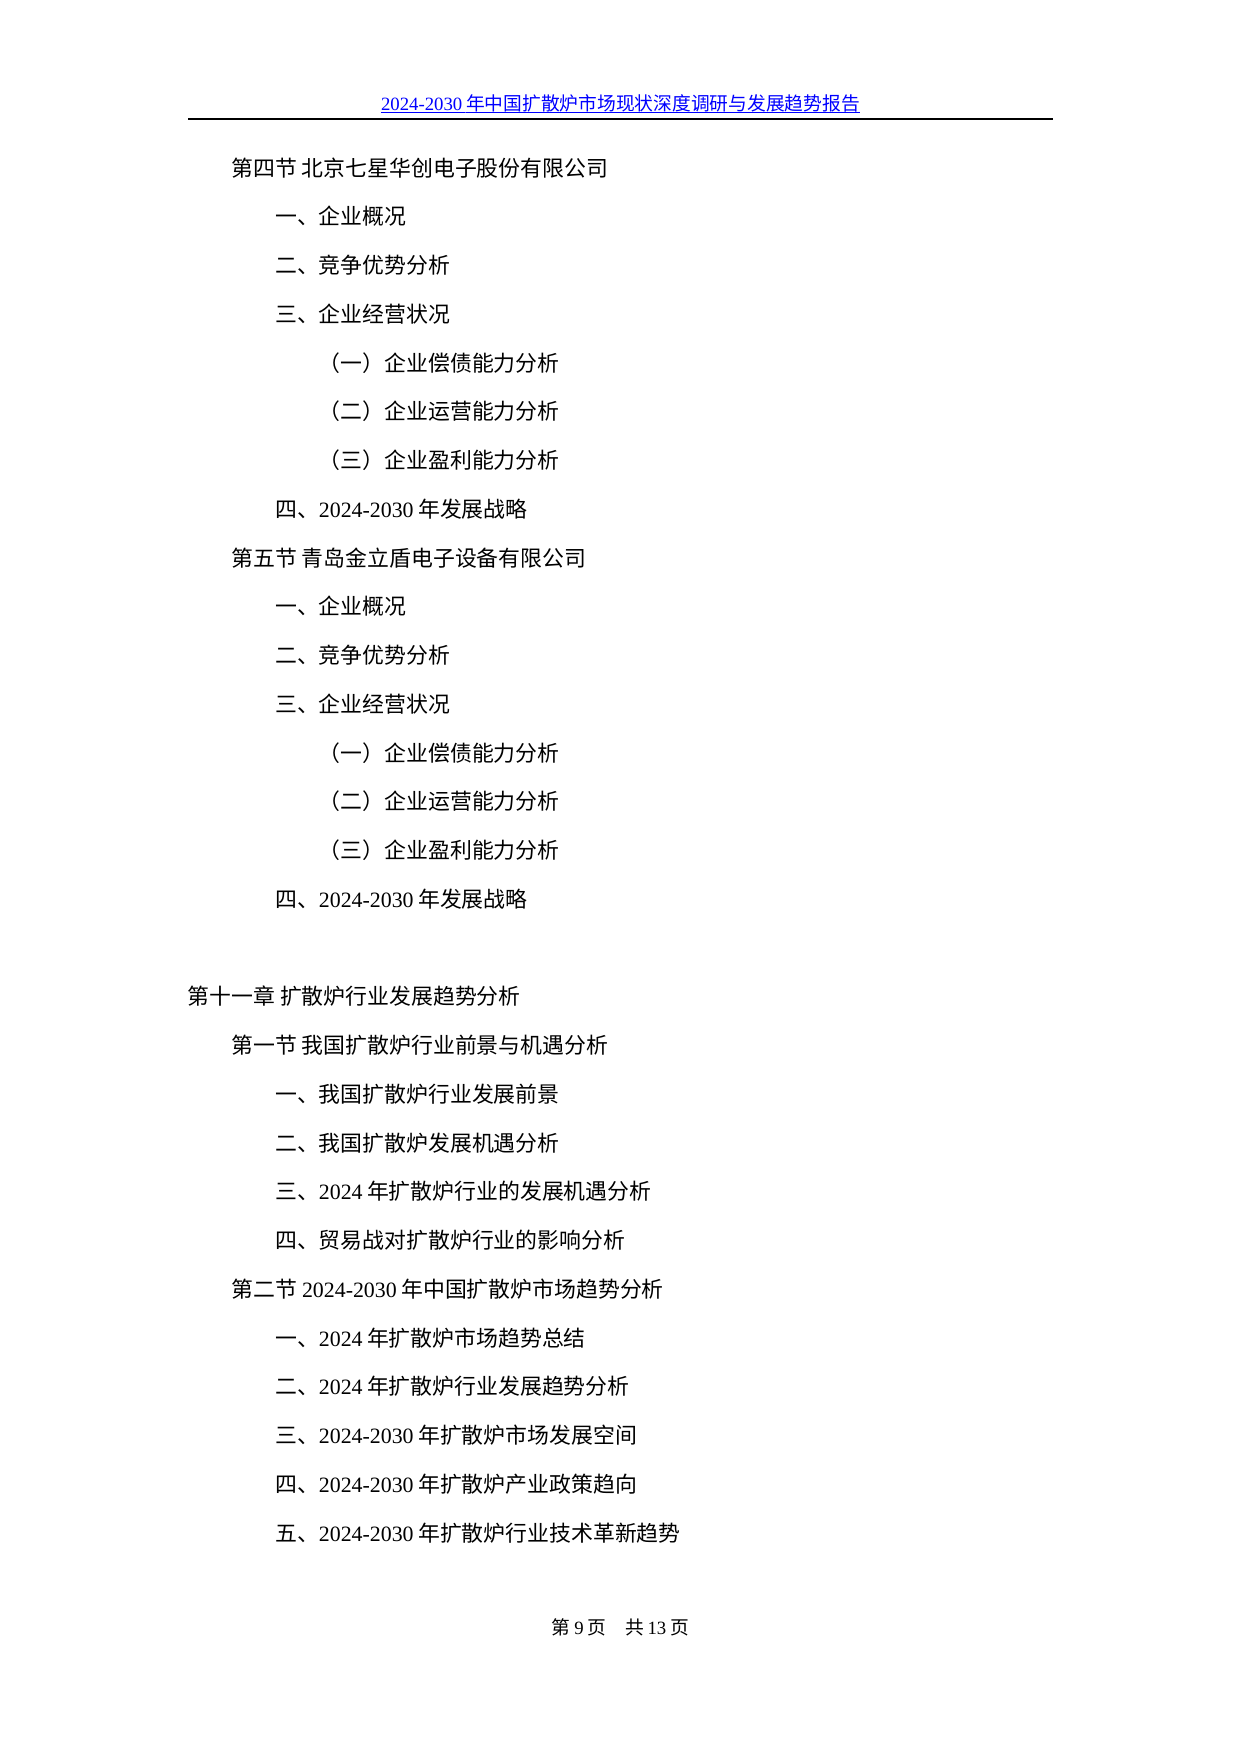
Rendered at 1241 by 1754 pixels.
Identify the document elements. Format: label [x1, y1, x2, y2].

text [187, 150, 1053, 1548]
